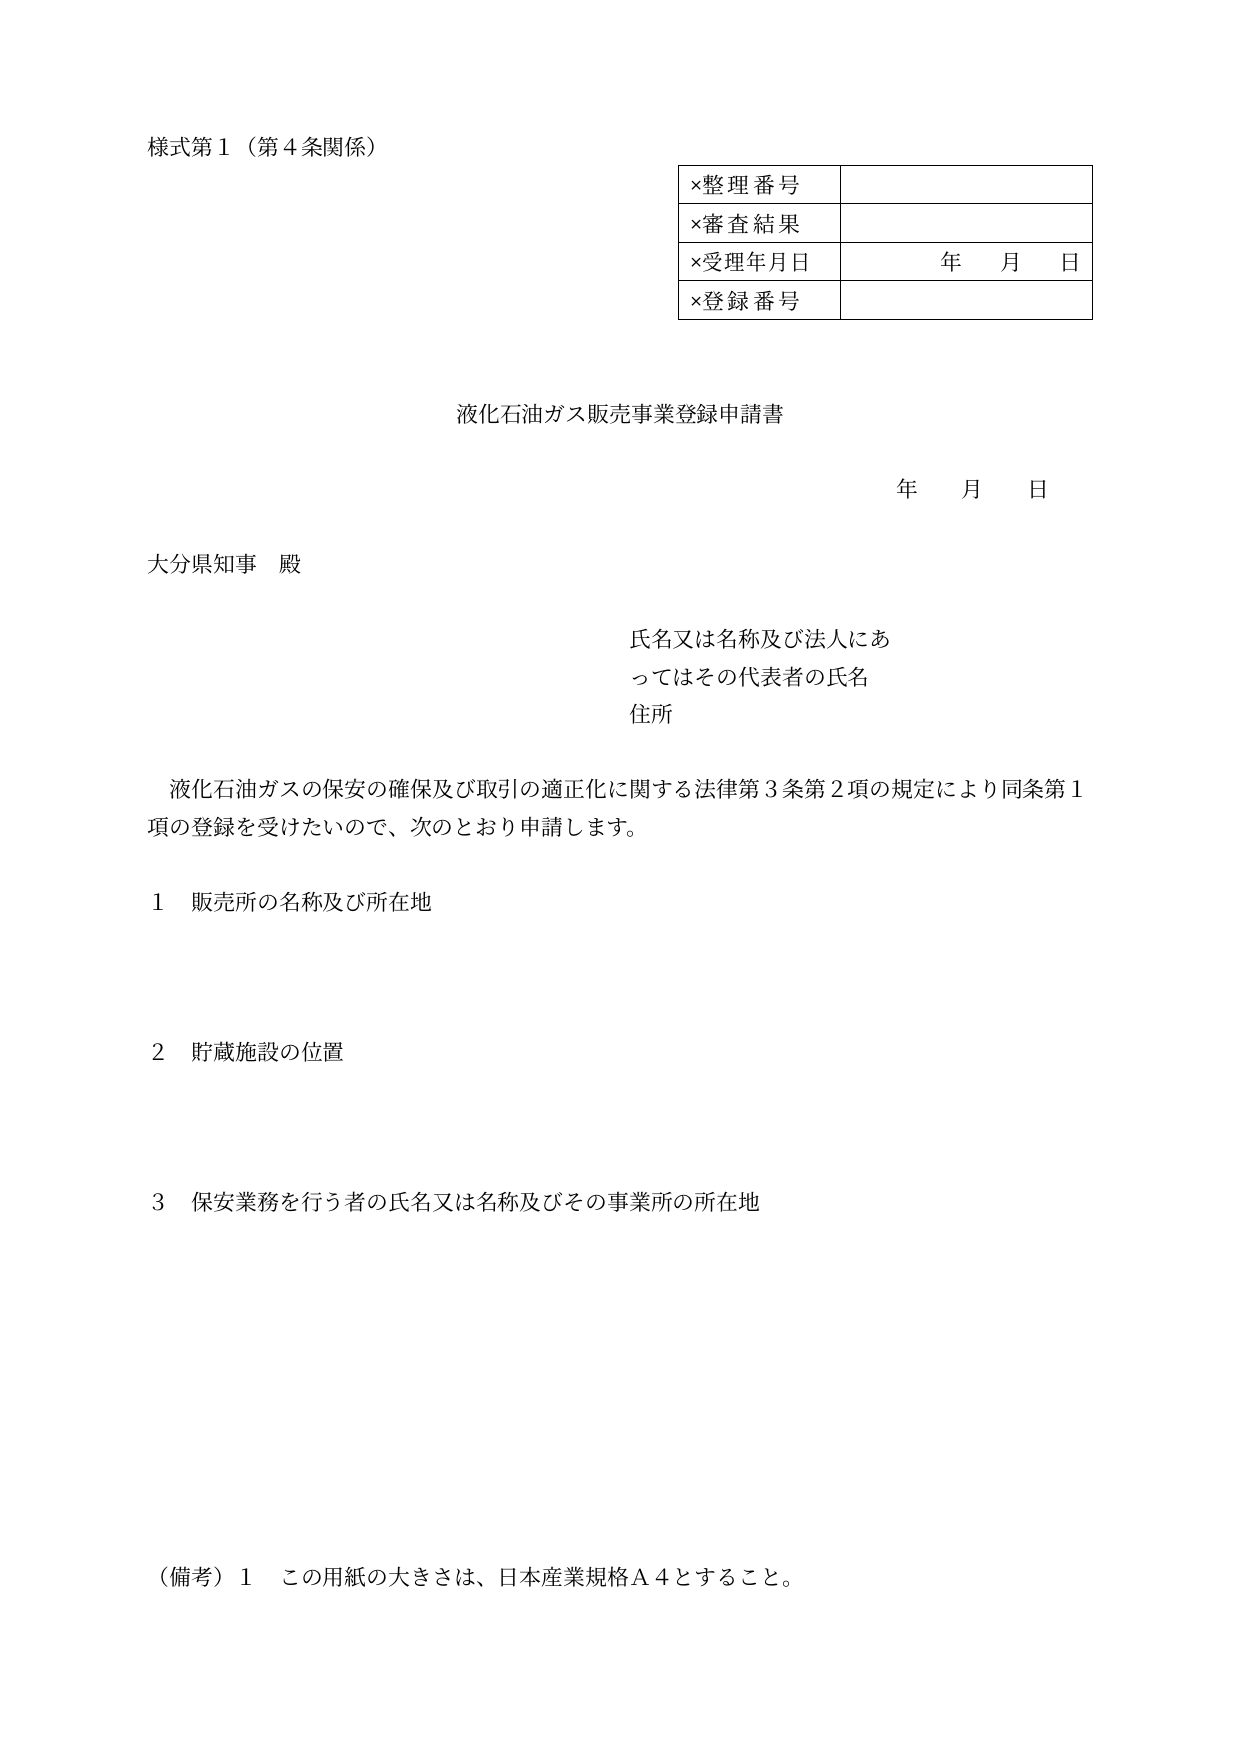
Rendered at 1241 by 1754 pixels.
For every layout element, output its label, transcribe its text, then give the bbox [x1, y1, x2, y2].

table_cell ×登録番号 [679, 281, 840, 319]
text 液化石油ガスの保安の確保及び取引の適正化に関する法律第３条第２項の規定により同条第１項の登録を受けたいので、次のとおり申請します。 [148, 770, 1092, 845]
text 年 月 日 [148, 470, 1049, 507]
text 氏名又は名称及び法人にあ [629, 620, 1092, 657]
text 大分県知事 殿 [148, 545, 1092, 582]
text 住所 [629, 695, 1092, 732]
text ２ 貯蔵施設の位置 [148, 1032, 1092, 1070]
text （備考）１ この用紙の大きさは、日本産業規格Ａ４とすること。 [148, 1557, 1092, 1595]
table_header ×整理番号 [679, 166, 840, 203]
text ってはその代表者の氏名 [629, 657, 1092, 695]
text 液化石油ガス販売事業登録申請書 [148, 395, 1092, 432]
table_cell [841, 204, 1092, 242]
table_header [841, 166, 1092, 203]
table_cell ×受理年月日 [679, 243, 840, 280]
text 様式第１（第４条関係） [148, 127, 1092, 164]
table_cell 年 月 日 [841, 243, 1092, 280]
text １ 販売所の名称及び所在地 [148, 882, 1092, 920]
table_cell ×審査結果 [679, 204, 840, 242]
text ３ 保安業務を行う者の氏名又は名称及びその事業所の所在地 [148, 1182, 1092, 1220]
table_cell [841, 281, 1092, 319]
